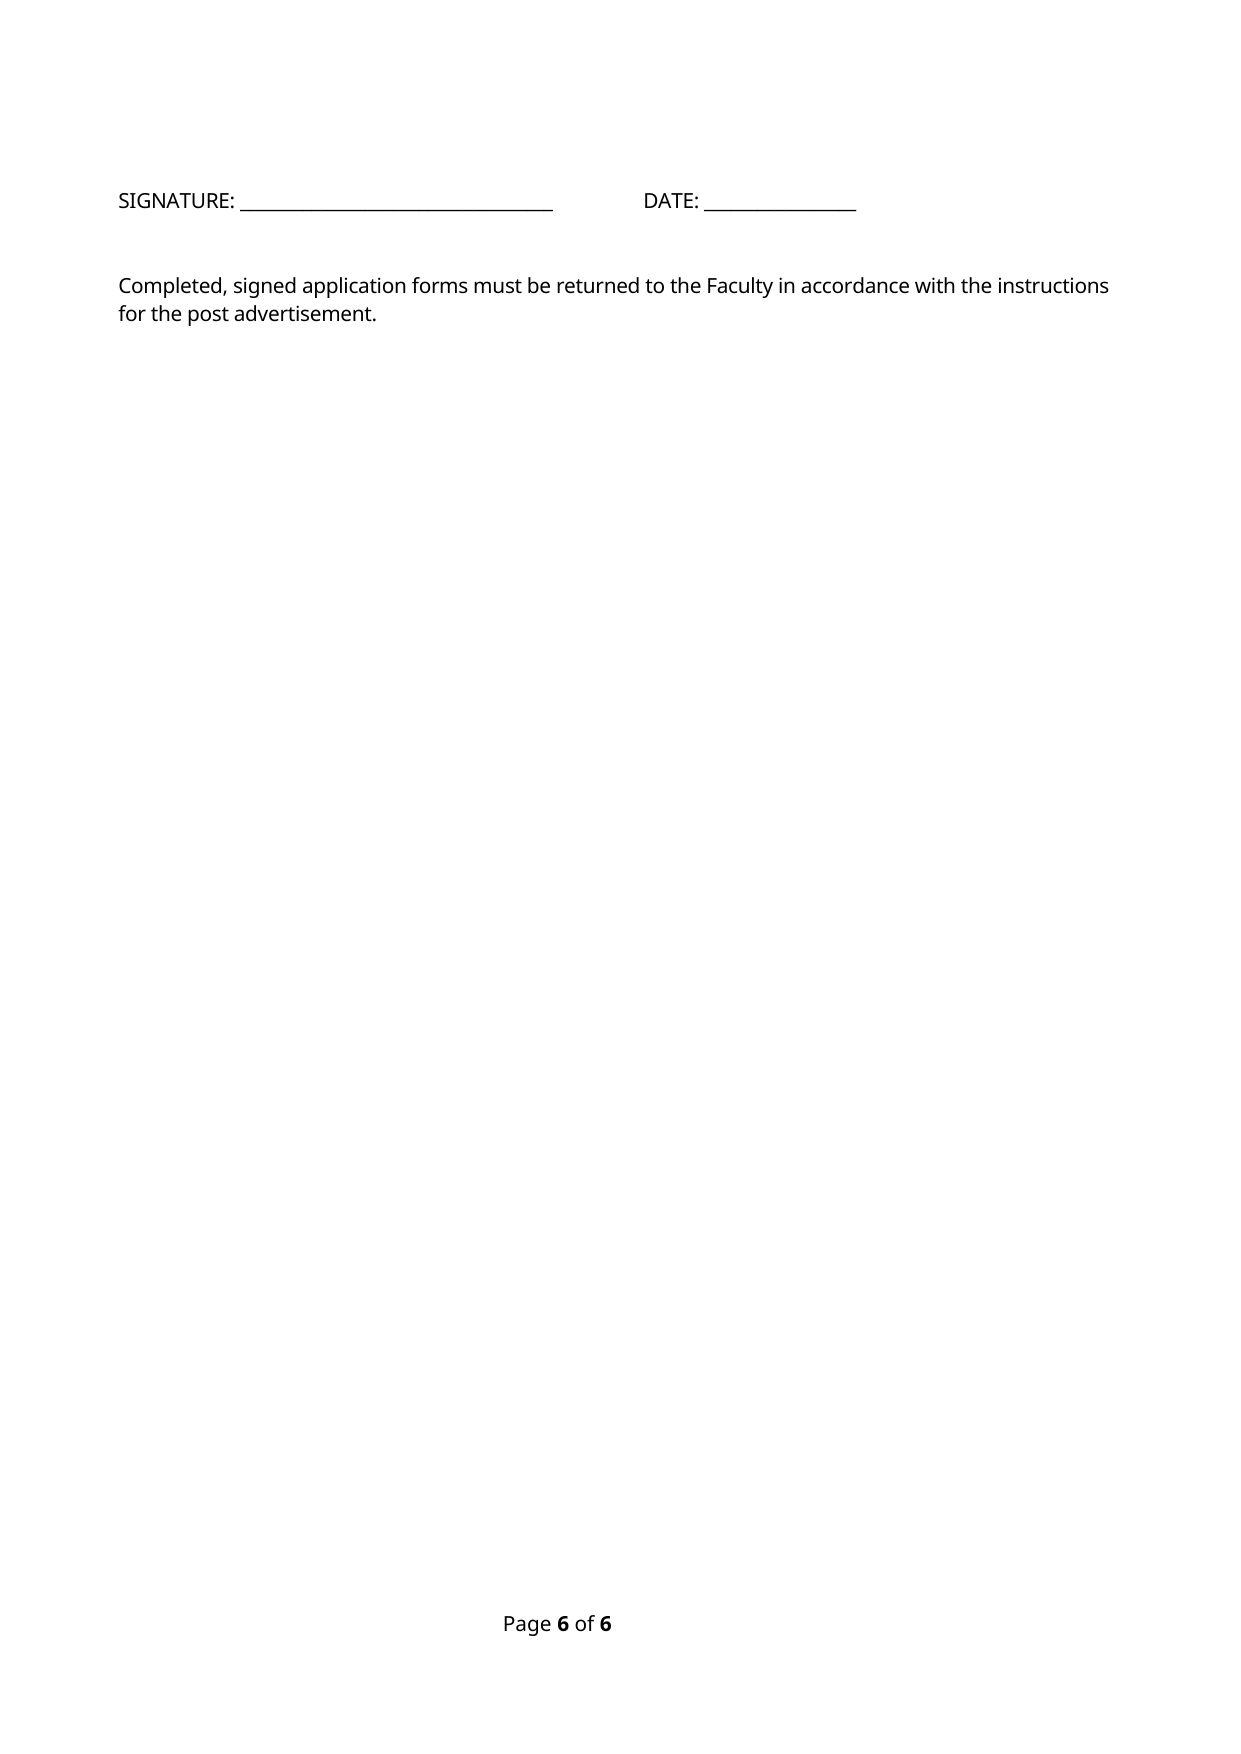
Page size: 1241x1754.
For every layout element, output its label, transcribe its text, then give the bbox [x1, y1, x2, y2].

text SIGNATURE: ___________________________________ DATE: _________________ [118, 186, 1152, 214]
text Completed, signed application forms must be returned to the Faculty in accordance with the instructions for the post advertisement. [118, 271, 1122, 328]
